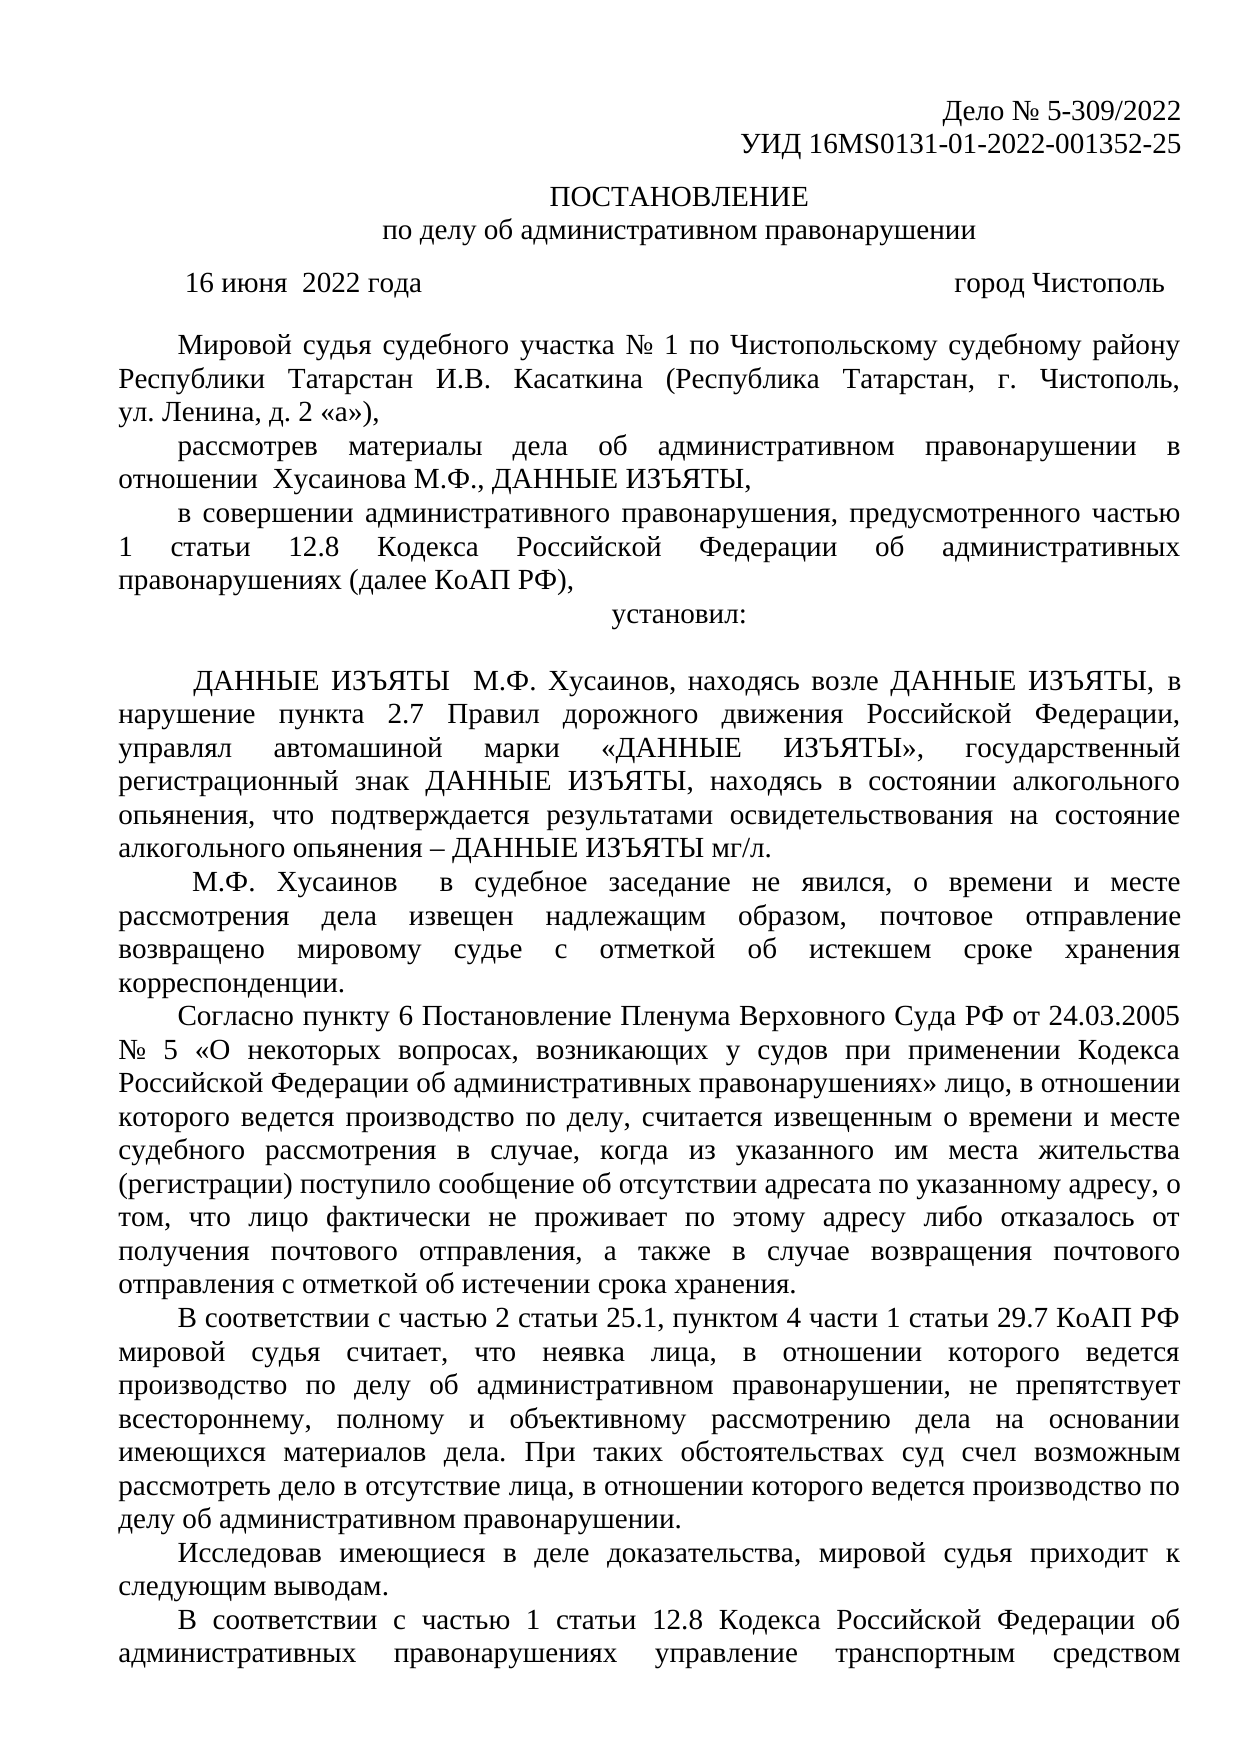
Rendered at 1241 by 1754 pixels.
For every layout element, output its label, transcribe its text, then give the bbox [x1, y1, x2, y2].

text Согласно пункту 6 Постановление Пленума Верховного Суда РФ от 24.03.2005 № 5 «О некоторых вопросах, возникающих у судов при применении Кодекса Российской Федерации об административных правонарушениях» лицо, в отношении которого ведется производство по делу, считается извещенным о времени и месте судебного рассмотрения в случае, когда из указанного им места жительства (регистрации) поступило сообщение об отсутствии адресата по указанному адресу, о том, что лицо фактически не проживает по этому адресу либо отказалось от получения почтового отправления, а также в случае возвращения почтового отправления с отметкой об истечении срока хранения. [118, 998, 1181, 1300]
text В соответствии с частью 2 статьи 25.1, пунктом 4 части 1 статьи 29.7 КоАП РФ мировой судья считает, что неявка лица, в отношении которого ведется производство по делу об административном правонарушении, не препятствует всестороннему, полному и объективному рассмотрению дела на основании имеющихся материалов дела. При таких обстоятельствах суд счел возможным рассмотреть дело в отсутствие лица, в отношении которого ведется производство по делу об административном правонарушении. [118, 1300, 1181, 1535]
text установил: [118, 596, 1181, 629]
text М.Ф. Хусаинов в судебное заседание не явился, о времени и месте рассмотрения дела извещен надлежащим образом, почтовое отправление возвращено мировому судье с отметкой об истекшем сроке хранения корреспонденции. [118, 864, 1181, 998]
text Дело № 5-309/2022 [118, 93, 1181, 126]
text по делу об административном правонарушении [118, 212, 1181, 246]
text в совершении административного правонарушения, предусмотренного частью 1 статьи 12.8 Кодекса Российской Федерации об административных правонарушениях (далее КоАП РФ), [118, 495, 1181, 596]
text ДАННЫЕ ИЗЪЯТЫ М.Ф. Хусаинов, находясь возле ДАННЫЕ ИЗЪЯТЫ, в нарушение пункта 2.7 Правил дорожного движения Российской Федерации, управлял автомашиной марки «ДАННЫЕ ИЗЪЯТЫ», государственный регистрационный знак ДАННЫЕ ИЗЪЯТЫ, находясь в состоянии алкогольного опьянения, что подтверждается результатами освидетельствования на состояние алкогольного опьянения – ДАННЫЕ ИЗЪЯТЫ мг/л. [118, 663, 1181, 864]
text УИД 16MS0131-01-2022-001352-25 [118, 126, 1181, 160]
text 16 июня 2022 года город Чистополь [118, 265, 1181, 299]
text ПОСТАНОВЛЕНИЕ [118, 179, 1181, 212]
text рассмотрев материалы дела об административном правонарушении в отношении Хусаинова М.Ф., ДАННЫЕ ИЗЪЯТЫ, [118, 428, 1181, 495]
text Мировой судья судебного участка № 1 по Чистопольскому судебному району Республики Татарстан И.В. Касаткина (Республика Татарстан, г. Чистополь, ул. Ленина, д. 2 «а»), [118, 327, 1181, 428]
text Исследовав имеющиеся в деле доказательства, мировой судья приходит к следующим выводам. [118, 1535, 1181, 1602]
